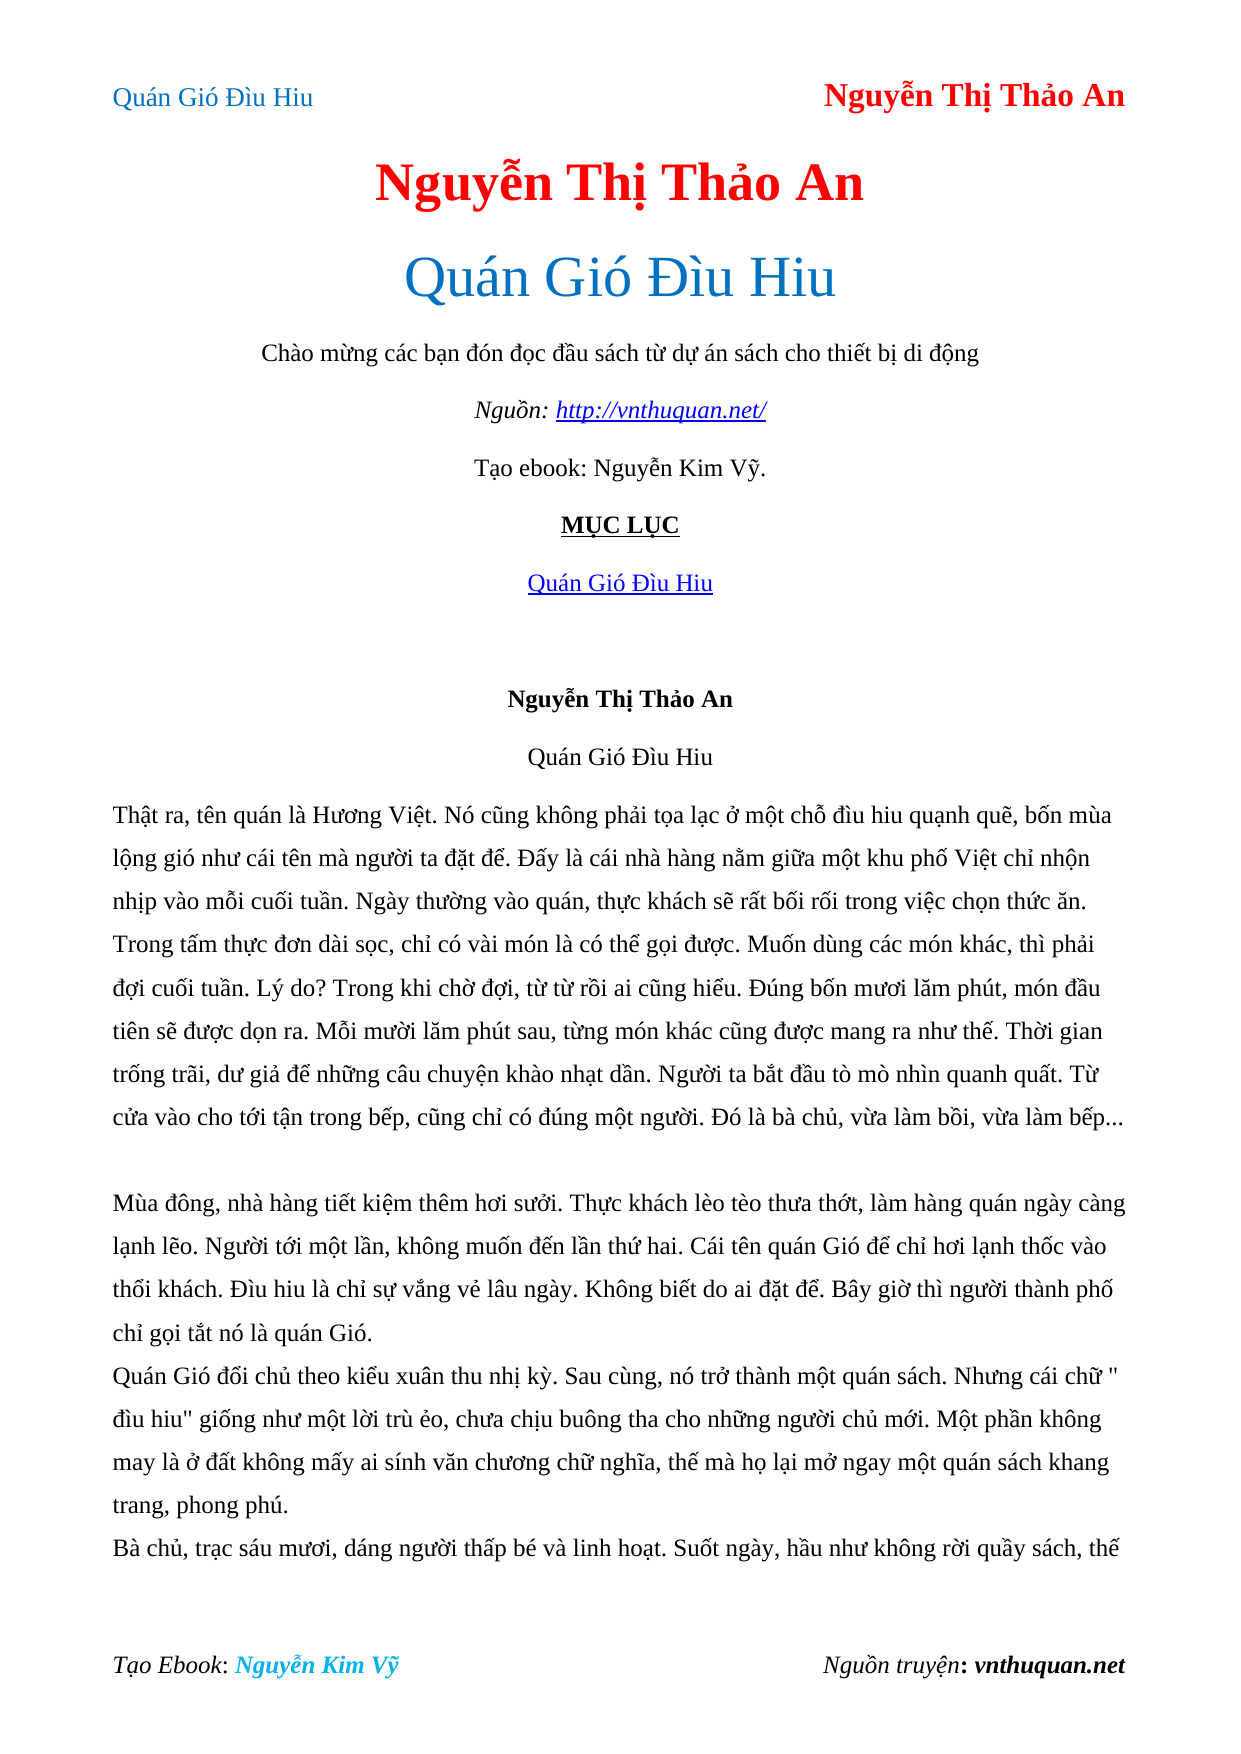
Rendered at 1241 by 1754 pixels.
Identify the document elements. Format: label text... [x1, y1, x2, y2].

text Quán Gió Đìu Hiu [112, 742, 1128, 771]
text Quán Gió Đìu Hiu [112, 241, 1128, 308]
text Nguyễn Thị Thảo An [112, 684, 1128, 713]
text Nguyễn Thị Thảo An [112, 150, 1128, 212]
text Quán Gió Đìu Hiu [112, 568, 1128, 597]
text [112, 800, 1128, 1562]
text Chào mừng các bạn đón đọc đầu sách từ dự án sách cho thiết bị di động Nguồn: http://vnthuquan.net/ Tạo ebook: Nguyễn Kim Vỹ. [112, 338, 1128, 481]
text MỤC LỤC [112, 511, 1128, 539]
